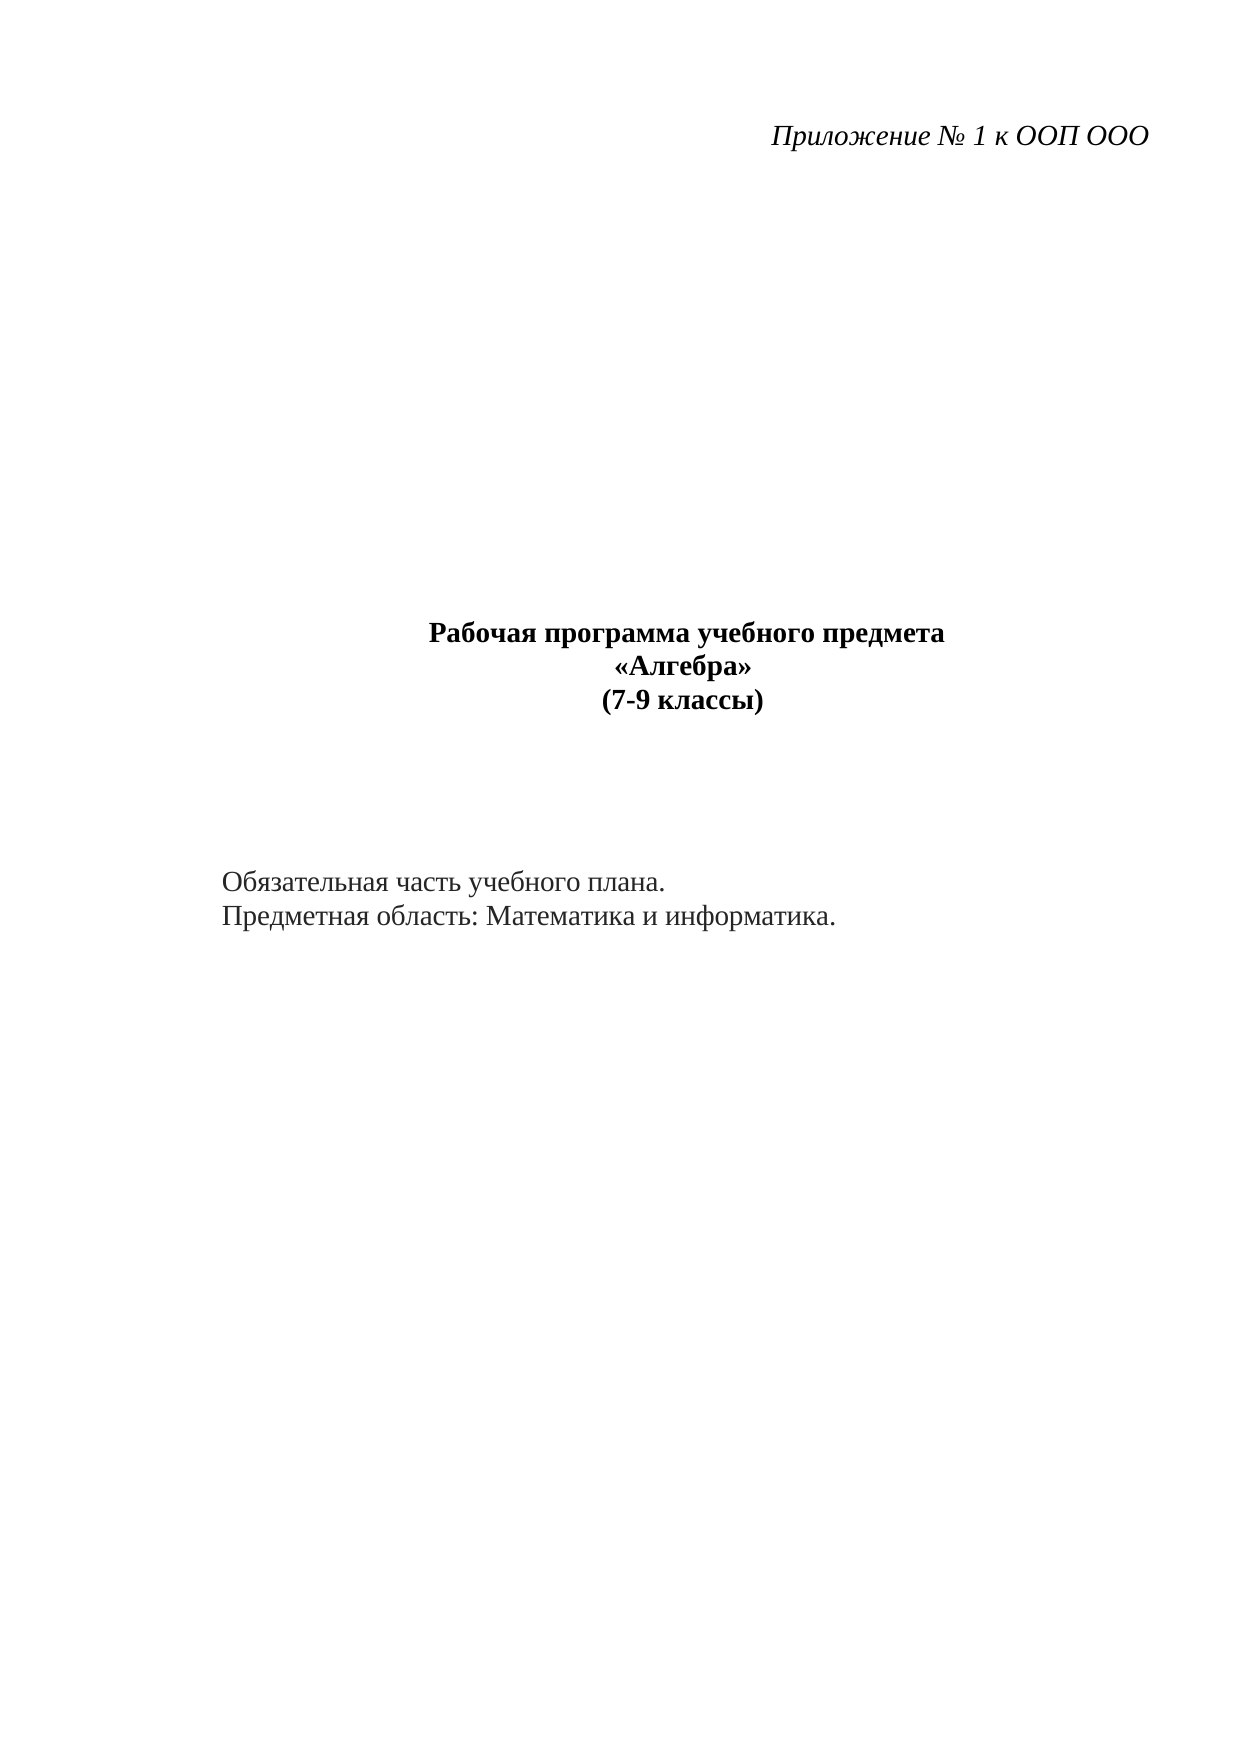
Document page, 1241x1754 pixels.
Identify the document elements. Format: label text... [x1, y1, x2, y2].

text «Алгебра» (7-9 классы) [177, 648, 1152, 716]
text Приложение № 1 к ООП ООО [177, 118, 1152, 152]
text Предметная область: Математика и информатика. [177, 898, 1152, 931]
text Обязательная часть учебного плана. [177, 864, 1152, 898]
text Рабочая программа учебного предмета [177, 615, 1152, 648]
